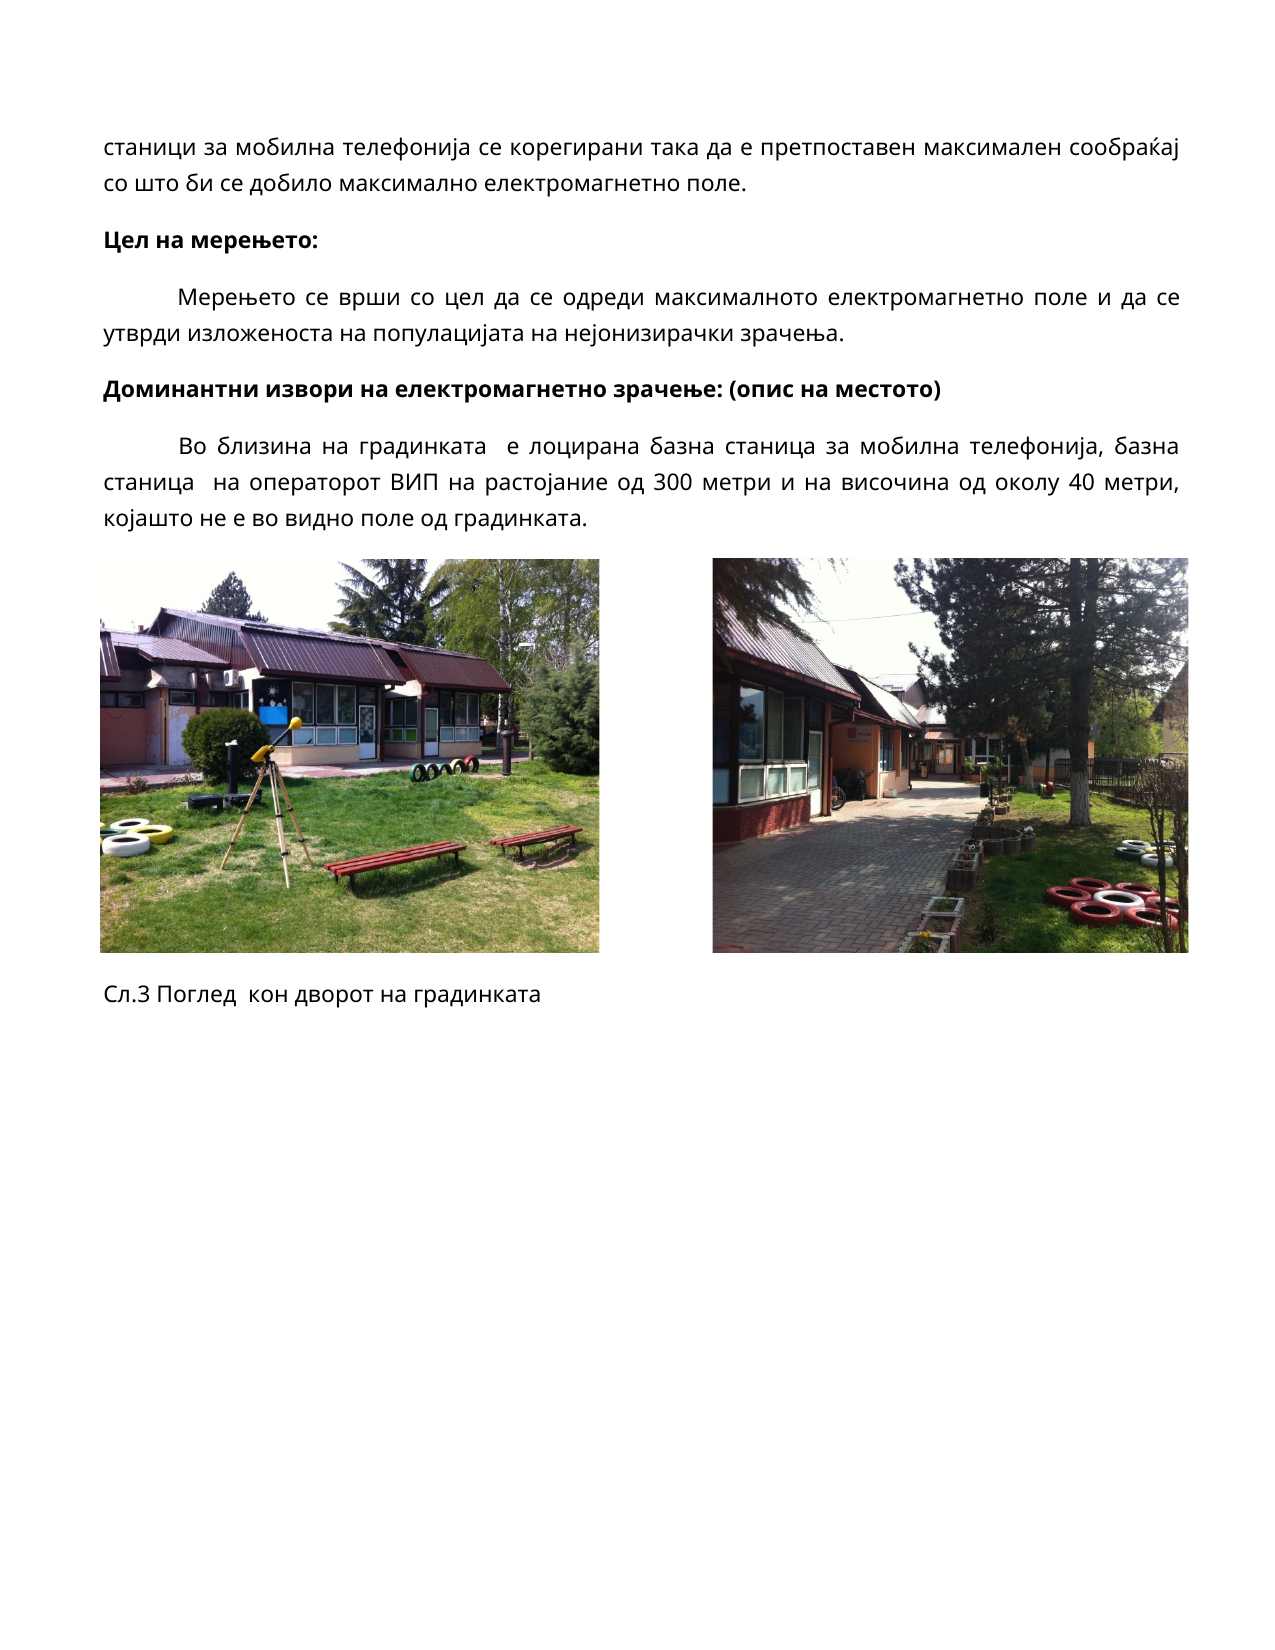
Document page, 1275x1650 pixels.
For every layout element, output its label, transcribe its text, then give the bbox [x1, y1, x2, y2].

text Сл.3 Поглед кон дворот на градинката [103, 978, 1181, 1009]
picture [100, 559, 600, 953]
picture [712, 558, 1189, 953]
text Во близина на градинката е лоцирана базна станица за мобилна телефонија, базна станица на операторот ВИП на растојание од 300 метри и на височина од околу 40 метри, којашто не е во видно поле од градинката. [103, 430, 1181, 533]
text Мерењето се врши со цел да се одреди максималното електромагнетно поле и да се утврди изложеноста на популацијата на нејонизирачки зрачења. [103, 281, 1181, 348]
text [103, 131, 1181, 198]
text Дoминантни извори на електромагнетно зрачење: (опис на местото) [103, 373, 1181, 405]
text Цел на мерењето: [103, 224, 1181, 255]
